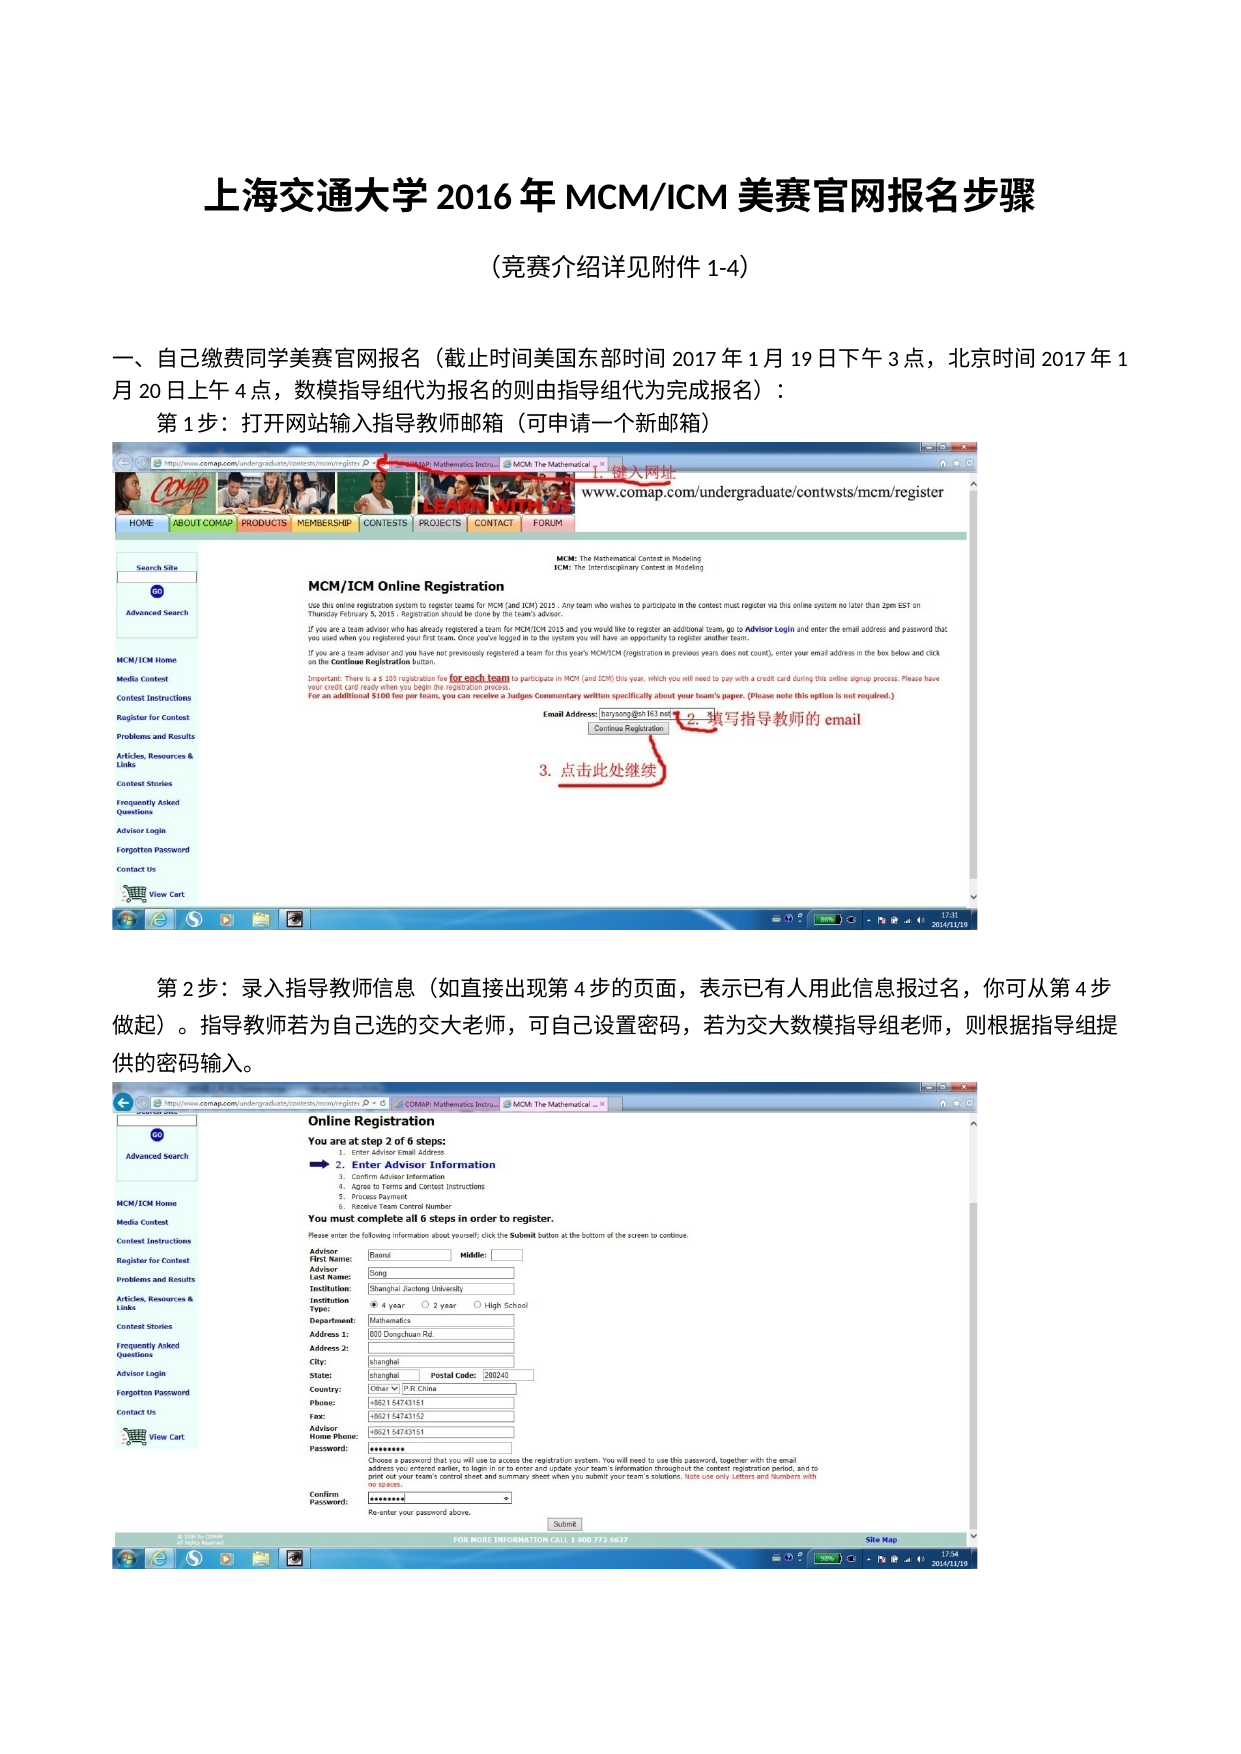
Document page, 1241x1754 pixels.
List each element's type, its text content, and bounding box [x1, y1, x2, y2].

text 第2步：录入指导教师信息（如直接出现第4步的页面，表示已有人用此信息报过名，你可从第4步做起）。指导教师若为自己选的交大老师，可自己设置密码，若为交大数模指导组老师，则根据指导组提供的密码输入。 [112, 971, 1128, 1078]
text 一、自己缴费同学美赛官网报名（截止时间美国东部时间2017年1月19日下午3点，北京时间2017年1月20日上午4点，数模指导组代为报名的则由指导组代为完成报名）： [112, 340, 1128, 405]
picture [112, 1082, 978, 1569]
text （竞赛介绍详见附件1-4） [112, 233, 1128, 298]
picture [112, 442, 978, 930]
text 上海交通大学2016年MCM/ICM 美赛官网报名步骤 [112, 160, 1128, 225]
text 第1步：打开网站输入指导教师邮箱（可申请一个新邮箱） [112, 405, 1128, 438]
